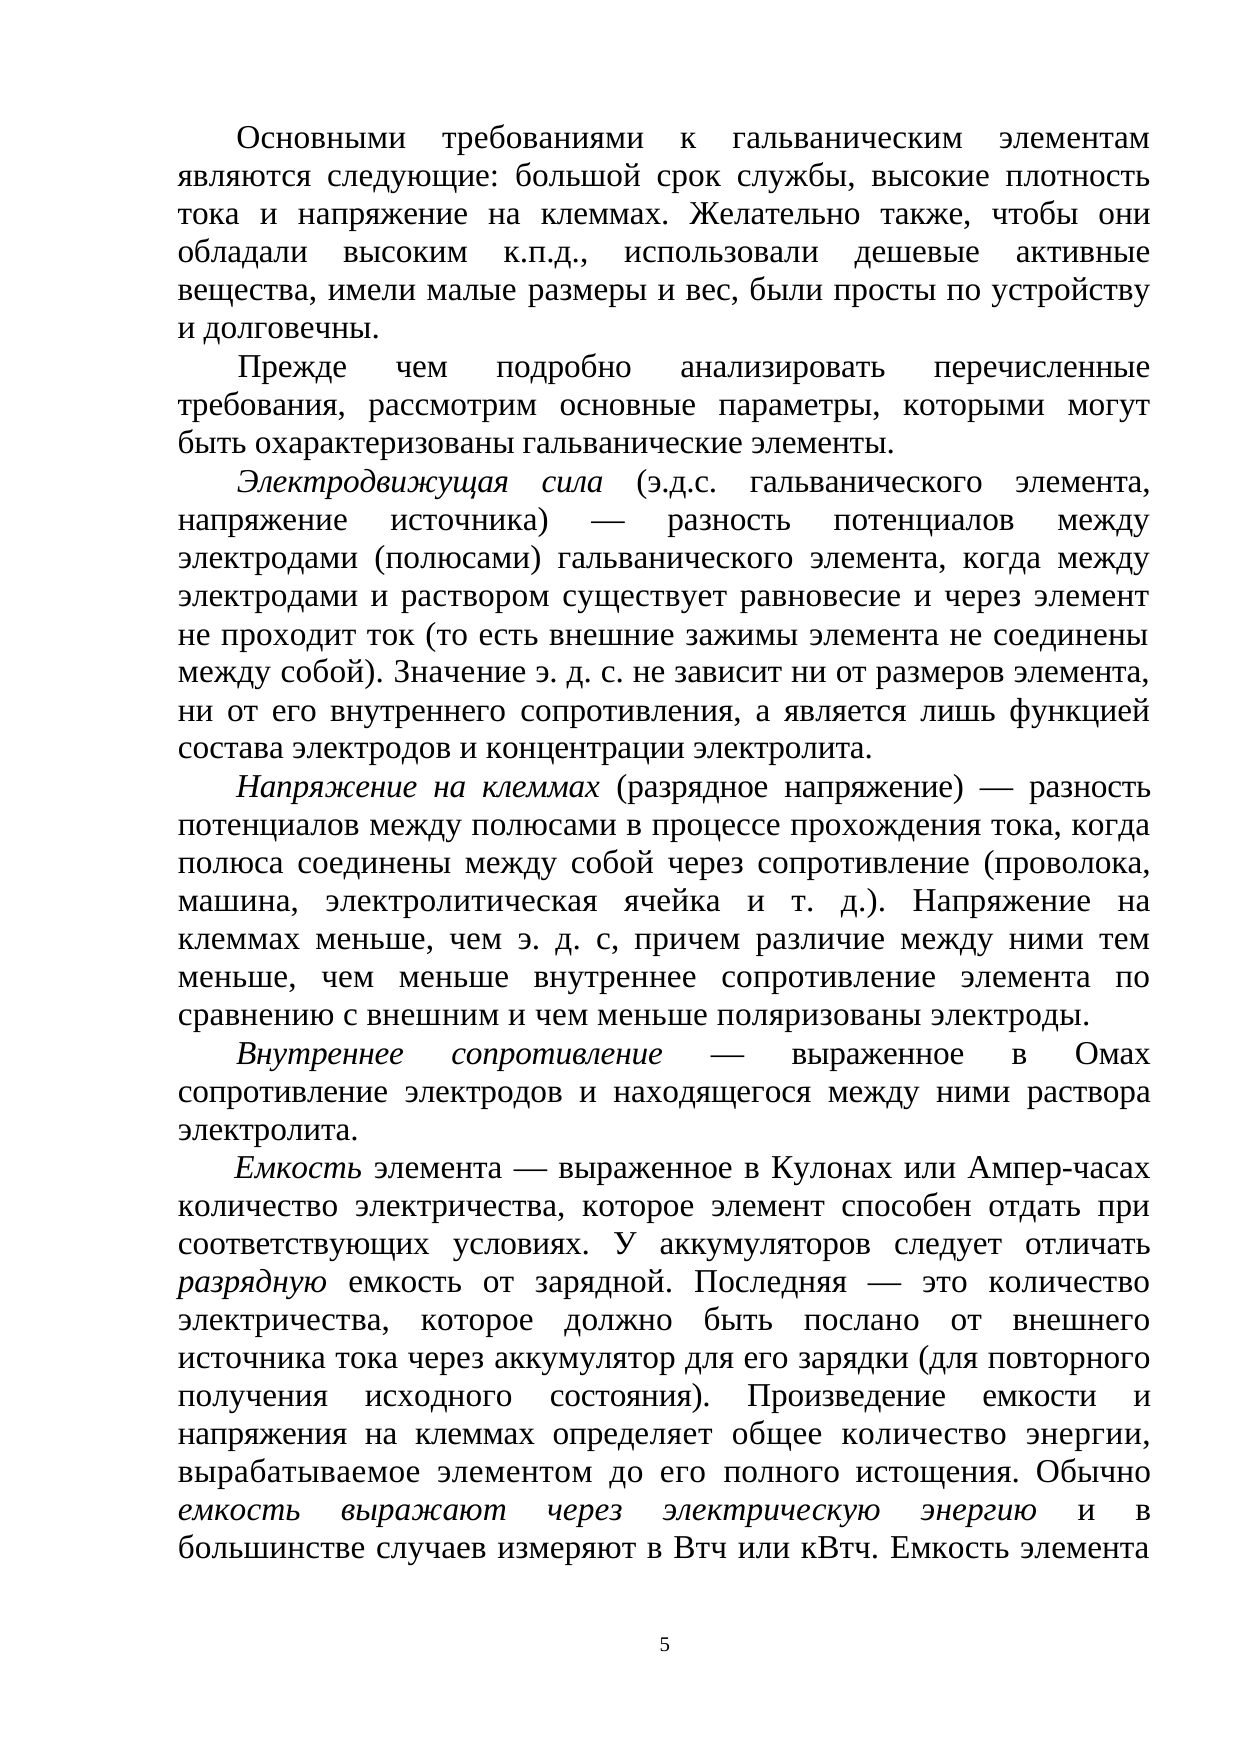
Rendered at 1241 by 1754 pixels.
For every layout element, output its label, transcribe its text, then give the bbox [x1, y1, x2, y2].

text Прежде чем подробно анализировать перечисленные требования, рассмотрим основные параметры, которыми могут быть охарактеризованы гальванические элементы. [177, 347, 1151, 461]
text Основными требованиями к гальваническим элементам являются следующие: большой срок службы, высокие плотность тока и напряжение на клеммах. Желательно также, чтобы они обладали высоким к.п.д., использовали дешевые активные вещества, имели малые размеры и вес, были просты по устройству и долговечны. [177, 118, 1151, 346]
text Внутреннее сопротивление — выраженное в Омах сопротивление электродов и находящегося между ними раствора электролита. [178, 1034, 1151, 1148]
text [178, 1148, 1151, 1566]
text Электродвижущая сила (э.д.с. гальванического элемента, напряжение источника) — разность потенциалов между электродами (полюсами) гальванического элемента, когда между электродами и раствором существует равновесие и через элемент не проходит ток (то есть внешние зажимы элемента не соединены между собой). Значение э. д. с. не зависит ни от размеров элемента, ни от его внутреннего сопротивления, а является лишь функцией состава электродов и концентрации электролита. [178, 462, 1151, 767]
text Напряжение на клеммах (разрядное напряжение) — разность потенциалов между полюсами в процессе прохождения тока, когда полюса соединены между собой через сопротивление (проволока, машина, электролитическая ячейка и т. д.). Напряжение на клеммах меньше, чем э. д. с, причем различие между ними тем меньше, чем меньше внутреннее сопротивление элемента по сравнению с внешним и чем меньше поляризованы электроды. [178, 767, 1152, 1033]
